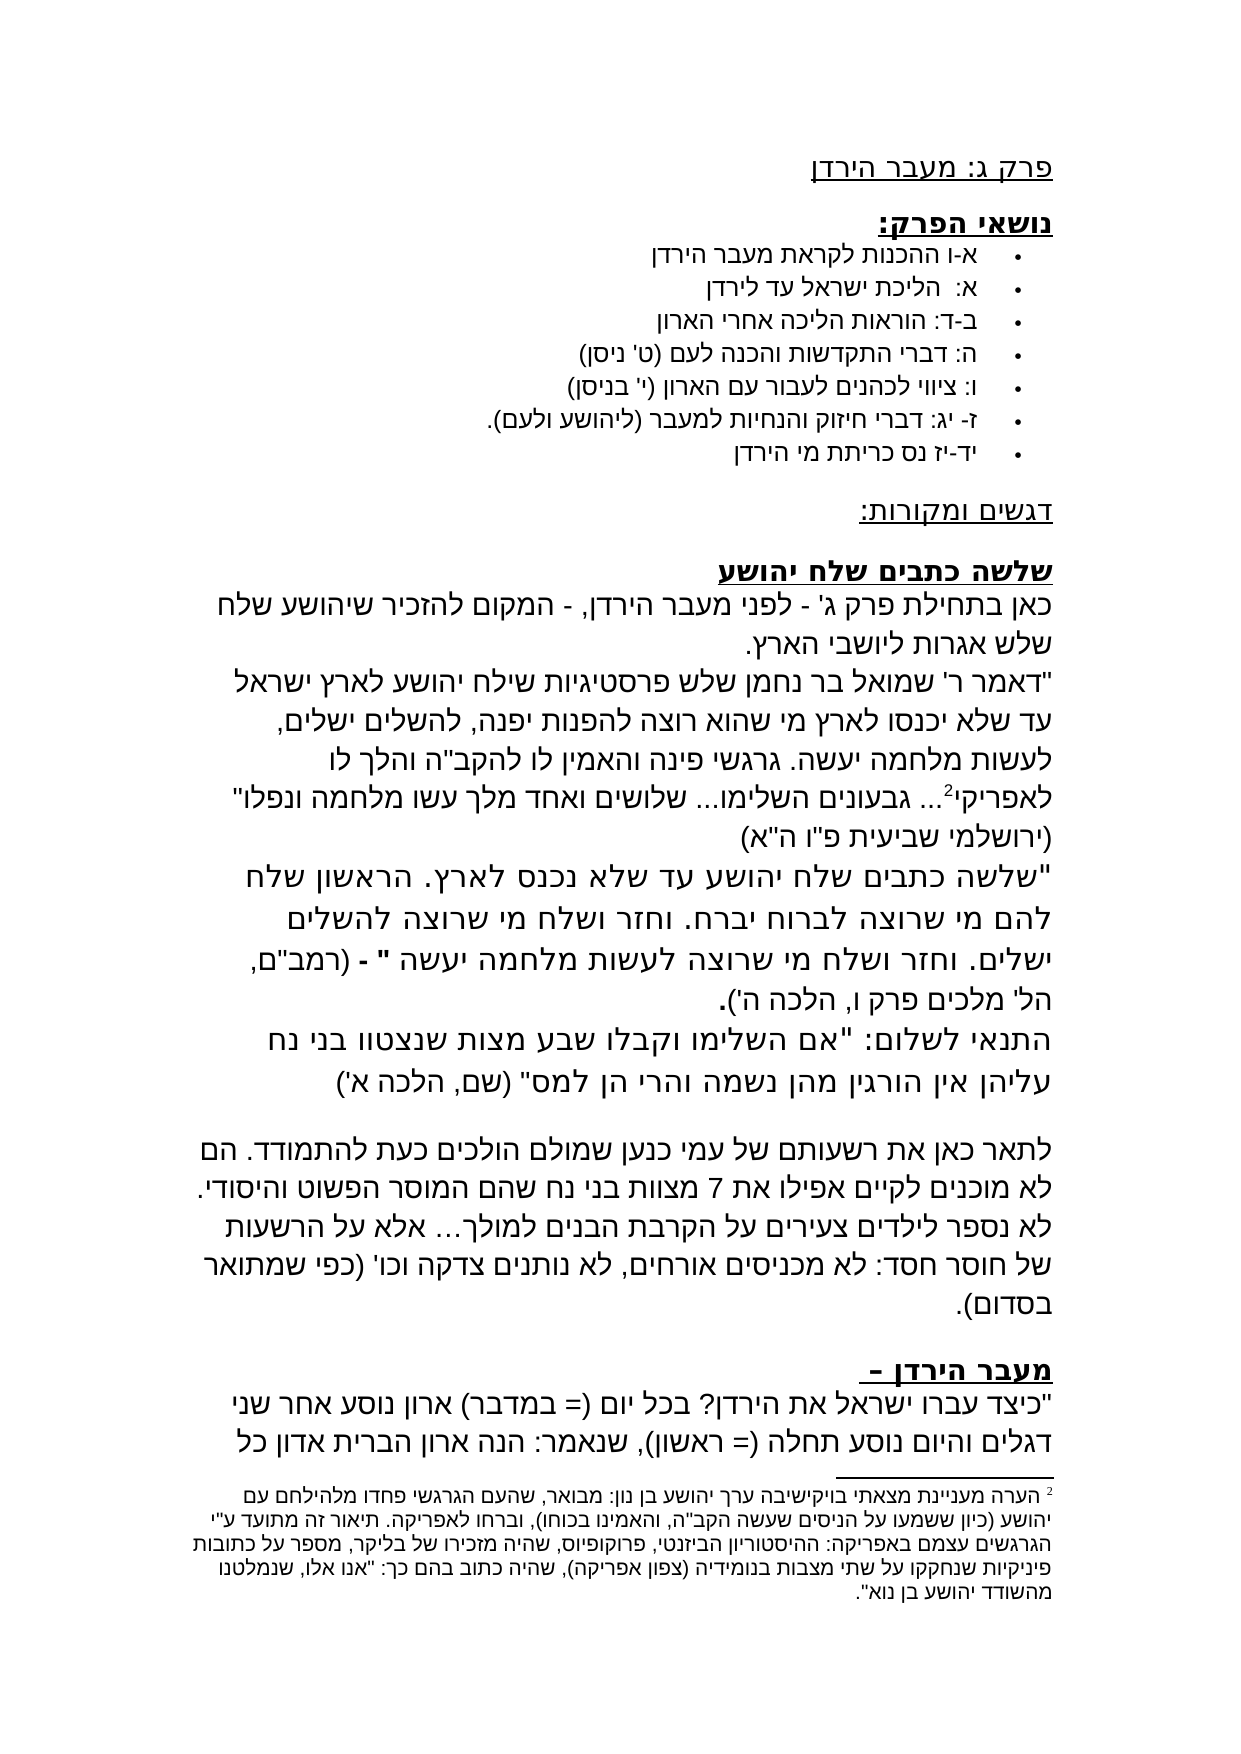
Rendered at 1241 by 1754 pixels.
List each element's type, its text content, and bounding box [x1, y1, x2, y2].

subtitle שלשה כתבים שלח יהושע [187, 554, 1053, 588]
list ה: דברי התקדשות והכנה לעם (ט' ניסן) [225, 339, 1015, 368]
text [187, 1387, 1053, 1459]
list יד-יז נס כריתת מי הירדן [225, 438, 1015, 467]
list ו: ציווי לכהנים לעבור עם הארון (י' בניסן) [225, 372, 1015, 401]
subtitle דגשים ומקורות: [187, 493, 1053, 527]
list א-ו ההכנות לקראת מעבר הירדן [225, 240, 1015, 269]
text התנאי לשלום: "אם השלימו וקבלו שבע מצות שנצטוו בני נח עליהן אין הורגין מהן נשמה והרי הן למס" (שם, הלכה א') [187, 1022, 1053, 1100]
list א: הליכת ישראל עד לירדן [225, 273, 1015, 302]
subtitle פרק ג: מעבר הירדן [187, 150, 1053, 184]
list ב-ד: הוראות הליכה אחרי הארון [225, 306, 1015, 335]
text "דאמר ר' שמואל בר נחמן שלש פרסטיגיות שילח יהושע לארץ ישראל עד שלא יכנסו לארץ מי שהוא רוצה להפנות יפנה, להשלים ישלים, לעשות מלחמה יעשה. גרגשי פינה והאמין לו להקב"ה והלך לו לאפריקי... גבעונים השלימו... שלושים ואחד מלך עשו מלחמה ונפלו" (ירושלמי שביעית פ"ו ה"א) [225, 666, 1053, 853]
text כאן בתחילת פרק ג' - לפני מעבר הירדן, - המקום להזכיר שיהושע שלח שלש אגרות ליושבי הארץ. [187, 588, 1053, 661]
subtitle מעבר הירדן – [187, 1353, 1053, 1387]
list ז- יג: דברי חיזוק והנחיות למעבר (ליהושע ולעם). [225, 405, 1015, 434]
subtitle נושאי הפרק: [187, 206, 1053, 240]
text לתאר כאן את רשעותם של עמי כנען שמולם הולכים כעת להתמודד. הם לא מוכנים לקיים אפילו את 7 מצוות בני נח שהם המוסר הפשוט והיסודי. לא נספר לילדים צעירים על הקרבת הבנים למולך… אלא על הרשעות של חוסר חסד: לא מכניסים אורחים, לא נותנים צדקה וכו' (כפי שמתואר בסדום). [187, 1133, 1053, 1320]
text "שלשה כתבים שלח יהושע עד שלא נכנס לארץ. הראשון שלח להם מי שרוצה לברוח יברח. וחזר ושלח מי שרוצה להשלים ישלים. וחזר ושלח מי שרוצה לעשות מלחמה יעשה " - (רמב"ם, הל' מלכים פרק ו, הלכה ה'). [225, 858, 1053, 1017]
